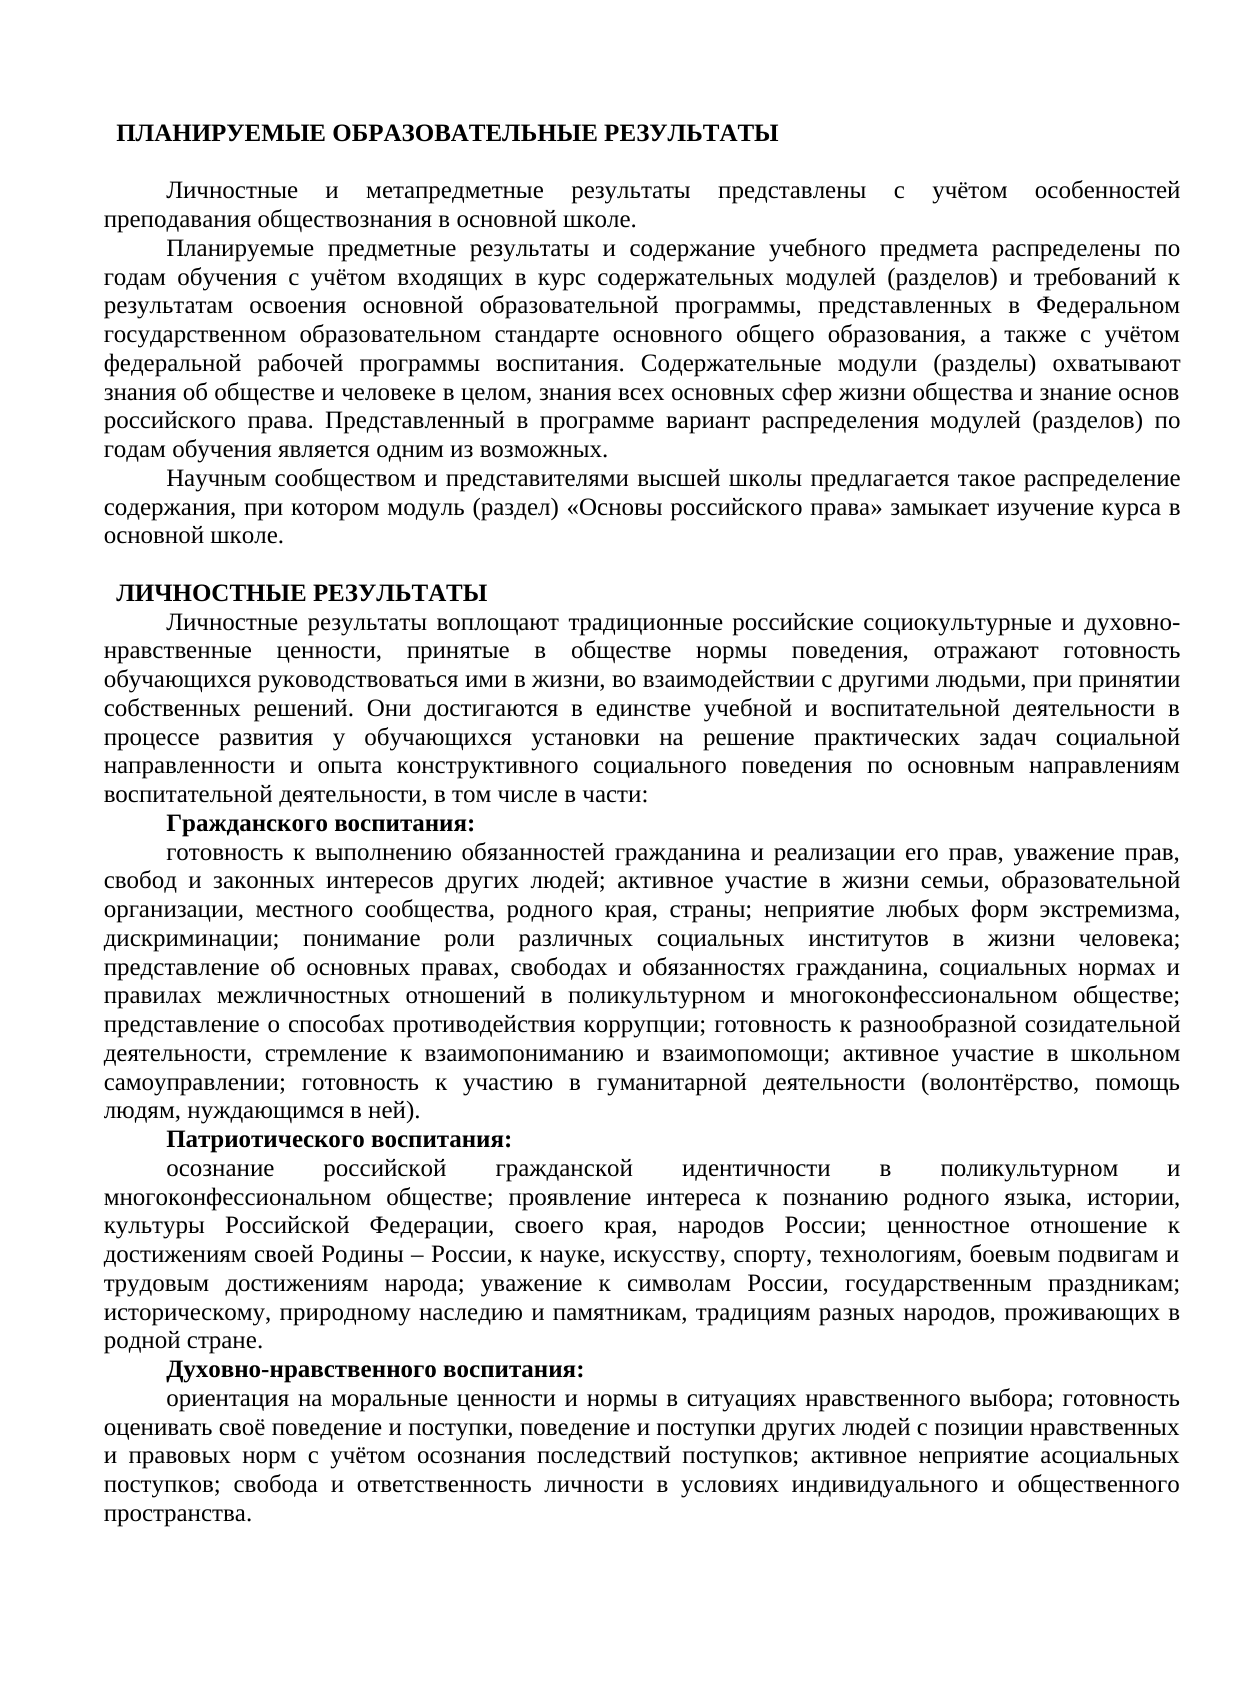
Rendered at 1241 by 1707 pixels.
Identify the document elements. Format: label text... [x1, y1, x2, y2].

text Личностные и метапредметные результаты представлены с учётом особенностей преподавания обществознания в основной школе. [103, 176, 1181, 233]
text осознание российской гражданской идентичности в поликультурном и многоконфессиональном обществе; проявление интереса к познанию родного языка, истории, культуры Российской Федерации, своего края, народов России; ценностное отношение к достижениям своей Родины – России, к науке, искусству, спорту, технологиям, боевым подвигам и трудовым достижениям народа; уважение к символам России, государственным праздникам; историческому, природному наследию и памятникам, традициям разных народов, проживающих в родной стране. [103, 1153, 1181, 1354]
text Личностные результаты воплощают традиционные российские социокультурные и духовно-нравственные ценности, принятые в обществе нормы поведения, отражают готовность обучающихся руководствоваться ими в жизни, во взаимодействии с другими людьми, при принятии собственных решений. Они достигаются в единстве учебной и воспитательной деятельности в процессе развития у обучающихся установки на решение практических задач социальной направленности и опыта конструктивного социального поведения по основным направлениям воспитательной деятельности, в том числе в части: [103, 607, 1181, 808]
text Патриотического воспитания: [103, 1124, 1181, 1153]
text Научным сообществом и представителями высшей школы предлагается такое распределение содержания, при котором модуль (раздел) «Основы российского права» замыкает изучение курса в основной школе. [103, 463, 1181, 549]
text Гражданского воспитания: [103, 808, 1181, 837]
text ориентация на моральные ценности и нормы в ситуациях нравственного выбора; готовность оценивать своё поведение и поступки, поведение и поступки других людей с позиции нравственных и правовых норм с учётом осознания последствий поступков; активное неприятие асоциальных поступков; свобода и ответственность личности в условиях индивидуального и общественного пространства. [103, 1383, 1181, 1527]
text готовность к выполнению обязанностей гражданина и реализации его прав, уважение прав, свобод и законных интересов других людей; активное участие в жизни семьи, образовательной организации, местного сообщества, родного края, страны; неприятие любых форм экстремизма, дискриминации; понимание роли различных социальных институтов в жизни человека; представление об основных правах, свободах и обязанностях гражданина, социальных нормах и правилах межличностных отношений в поликультурном и многоконфессиональном обществе; представление о способах противодействия коррупции; готовность к разнообразной созидательной деятельности, стремление к взаимопониманию и взаимопомощи; активное участие в школьном самоуправлении; готовность к участию в гуманитарной деятельности (волонтёрство, помощь людям, нуждающимся в ней). [103, 837, 1181, 1124]
text Планируемые предметные результаты и содержание учебного предмета распределены по годам обучения с учётом входящих в курс содержательных модулей (разделов) и требований к результатам освоения основной образовательной программы, представленных в Федеральном государственном образовательном стандарте основного общего образования, а также с учётом федеральной рабочей программы воспитания. Содержательные модули (разделы) охватывают знания об обществе и человеке в целом, знания всех основных сфер жизни общества и знание основ российского права. Представленный в программе вариант распределения модулей (разделов) по годам обучения является одним из возможных. [103, 233, 1181, 463]
text ЛИЧНОСТНЫЕ РЕЗУЛЬТАТЫ [116, 578, 1181, 607]
text ПЛАНИРУЕМЫЕ ОБРАЗОВАТЕЛЬНЫЕ РЕЗУЛЬТАТЫ [116, 118, 1181, 147]
text Духовно-нравственного воспитания: [103, 1354, 1181, 1383]
